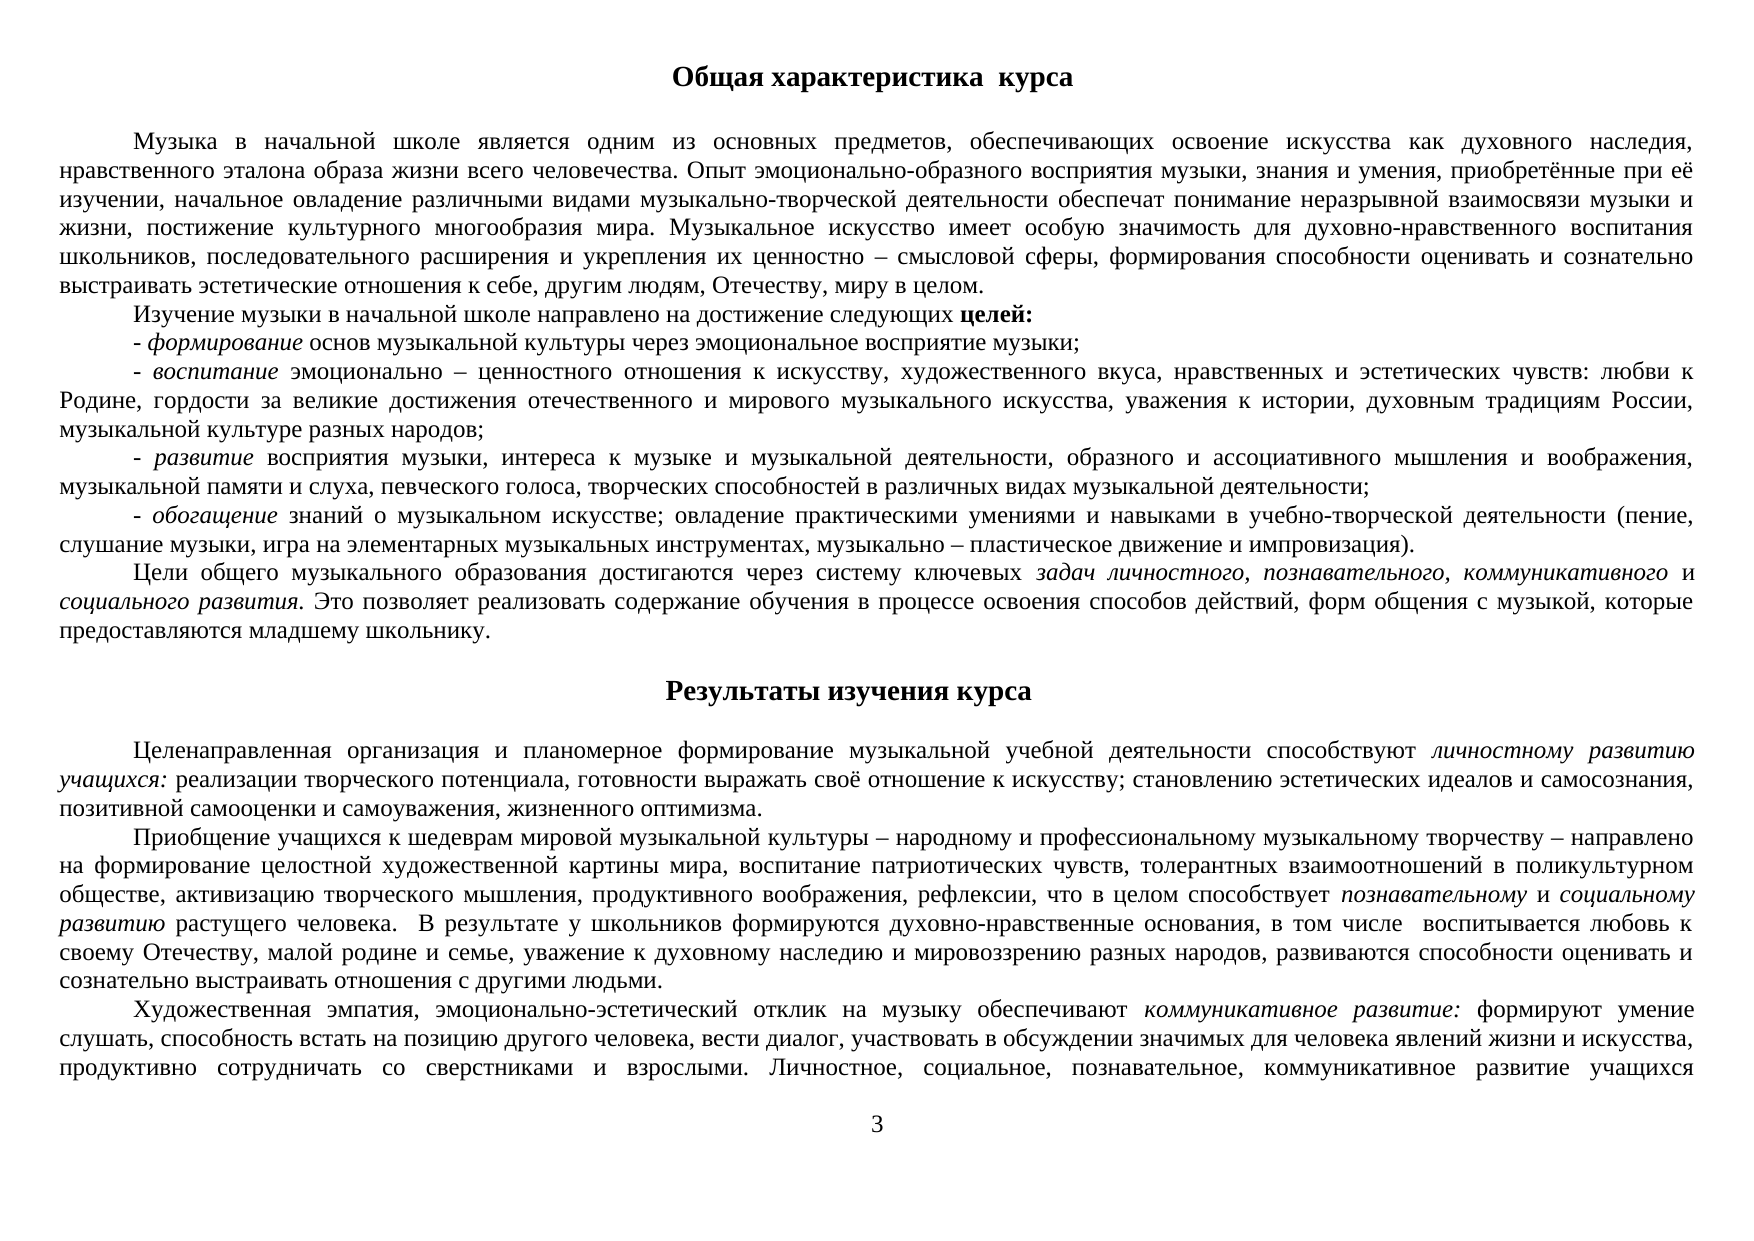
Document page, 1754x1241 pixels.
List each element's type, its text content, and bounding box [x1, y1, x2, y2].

text - формирование основ музыкальной культуры через эмоциональное восприятие музыки; [59, 327, 1695, 356]
text - воспитание эмоционально – ценностного отношения к искусству, художественного вкуса, нравственных и эстетических чувств: любви к Родине, гордости за великие достижения отечественного и мирового музыкального искусства, уважения к истории, духовным традициям России, музыкальной культуре разных народов; [59, 356, 1695, 442]
text - обогащение знаний о музыкальном искусстве; овладение практическими умениями и навыками в учебно-творческой деятельности (пение, слушание музыки, игра на элементарных музыкальных инструментах, музыкально – пластическое движение и импровизация). [59, 500, 1695, 557]
text Музыка в начальной школе является одним из основных предметов, обеспечивающих освоение искусства как духовного наследия, нравственного эталона образа жизни всего человечества. Опыт эмоционально-образного восприятия музыки, знания и умения, приобретённые при её изучении, начальное овладение различными видами музыкально-творческой деятельности обеспечат понимание неразрывной взаимосвязи музыки и жизни, постижение культурного многообразия мира. Музыкальное искусство имеет особую значимость для духовно-нравственного воспитания школьников, последовательного расширения и укрепления их ценностно – смысловой сферы, формирования способности оценивать и сознательно выстраивать эстетические отношения к себе, другим людям, Отечеству, миру в целом. [59, 126, 1695, 299]
text Общая характеристика курса [59, 59, 1695, 93]
text - развитие восприятия музыки, интереса к музыке и музыкальной деятельности, образного и ассоциативного мышления и воображения, музыкальной памяти и слуха, певческого голоса, творческих способностей в различных видах музыкальной деятельности; [59, 442, 1695, 500]
text Цели общего музыкального образования достигаются через систему ключевых задач личностного, познавательного, коммуникативного и социального развития. Это позволяет реализовать содержание обучения в процессе освоения способов действий, форм общения с музыкой, которые предоставляются младшему школьнику. [59, 557, 1695, 644]
text Результаты изучения курса [59, 673, 1695, 706]
text Целенаправленная организация и планомерное формирование музыкальной учебной деятельности способствуют личностному развитию учащихся: реализации творческого потенциала, готовности выражать своё отношение к искусству; становлению эстетических идеалов и самосознания, позитивной самооценки и самоуважения, жизненного оптимизма. [59, 736, 1695, 822]
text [59, 994, 1695, 1081]
text Изучение музыки в начальной школе направлено на достижение следующих целей: [59, 299, 1695, 327]
text Приобщение учащихся к шедеврам мировой музыкальной культуры – народному и профессиональному музыкальному творчеству – направлено на формирование целостной художественной картины мира, воспитание патриотических чувств, толерантных взаимоотношений в поликультурном обществе, активизацию творческого мышления, продуктивного воображения, рефлексии, что в целом способствует познавательному и социальному развитию растущего человека. В результате у школьников формируются духовно-нравственные основания, в том числе воспитывается любовь к своему Отечеству, малой родине и семье, уважение к духовному наследию и мировоззрению разных народов, развиваются способности оценивать и сознательно выстраивать отношения с другими людьми. [59, 822, 1695, 994]
